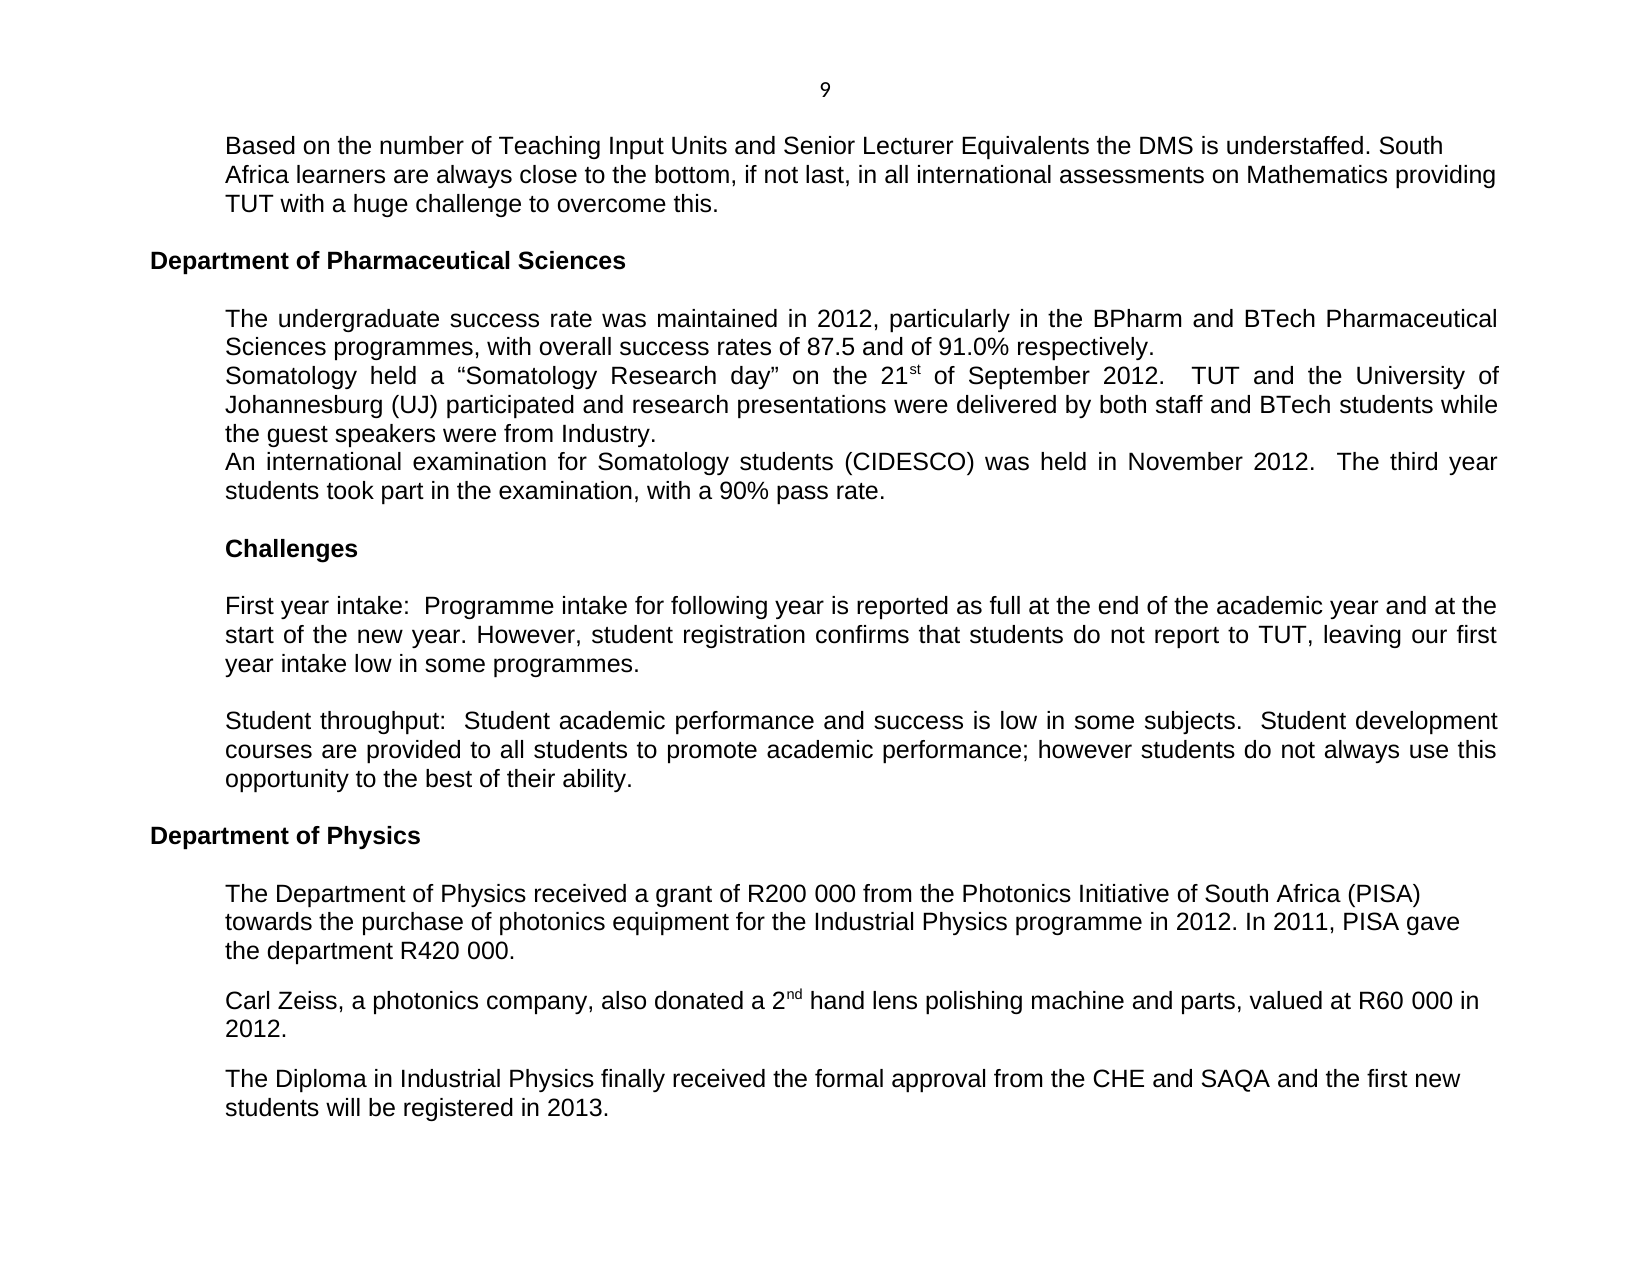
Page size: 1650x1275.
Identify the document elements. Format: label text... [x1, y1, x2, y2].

text The undergraduate success rate was maintained in 2012, particularly in the BPharm and BTech Pharmaceutical Sciences programmes, with overall success rates of 87.5 and of 91.0% respectively. [225, 303, 1500, 361]
text The Department of Physics received a grant of R200 000 from the Photonics Initiative of South Africa (PISA) towards the purchase of photonics equipment for the Industrial Physics programme in 2012. In 2011, PISA gave the department R420 000. [225, 878, 1500, 965]
text Student throughput: Student academic performance and success is low in some subjects. Student development courses are provided to all students to promote academic performance; however students do not always use this opportunity to the best of their ability. [225, 706, 1500, 792]
text Department of Pharmaceutical Sciences [150, 246, 1500, 275]
text Challenges [225, 533, 1500, 562]
text First year intake: Programme intake for following year is reported as full at the end of the academic year and at the start of the new year. However, student registration confirms that students do not report to TUT, leaving our first year intake low in some programmes. [225, 591, 1500, 677]
text Department of Physics [150, 821, 1500, 850]
text The Diploma in Industrial Physics finally received the formal approval from the CHE and SAQA and the first new students will be registered in 2013. [225, 1064, 1500, 1121]
text Somatology held a “Somatology Research day” on the 21st of September 2012. TUT and the University of Johannesburg (UJ) participated and research presentations were delivered by both staff and BTech students while the guest speakers were from Industry. [225, 361, 1500, 447]
text Carl Zeiss, a photonics company, also donated a 2nd hand lens polishing machine and parts, valued at R60 000 in 2012. [225, 986, 1500, 1043]
text Based on the number of Teaching Input Units and Senior Lecturer Equivalents the DMS is understaffed. South Africa learners are always close to the bottom, if not last, in all international assessments on Mathematics providing TUT with a huge challenge to overcome this. [225, 131, 1500, 217]
text An international examination for Somatology students (CIDESCO) was held in November 2012. The third year students took part in the examination, with a 90% pass rate. [225, 447, 1500, 505]
